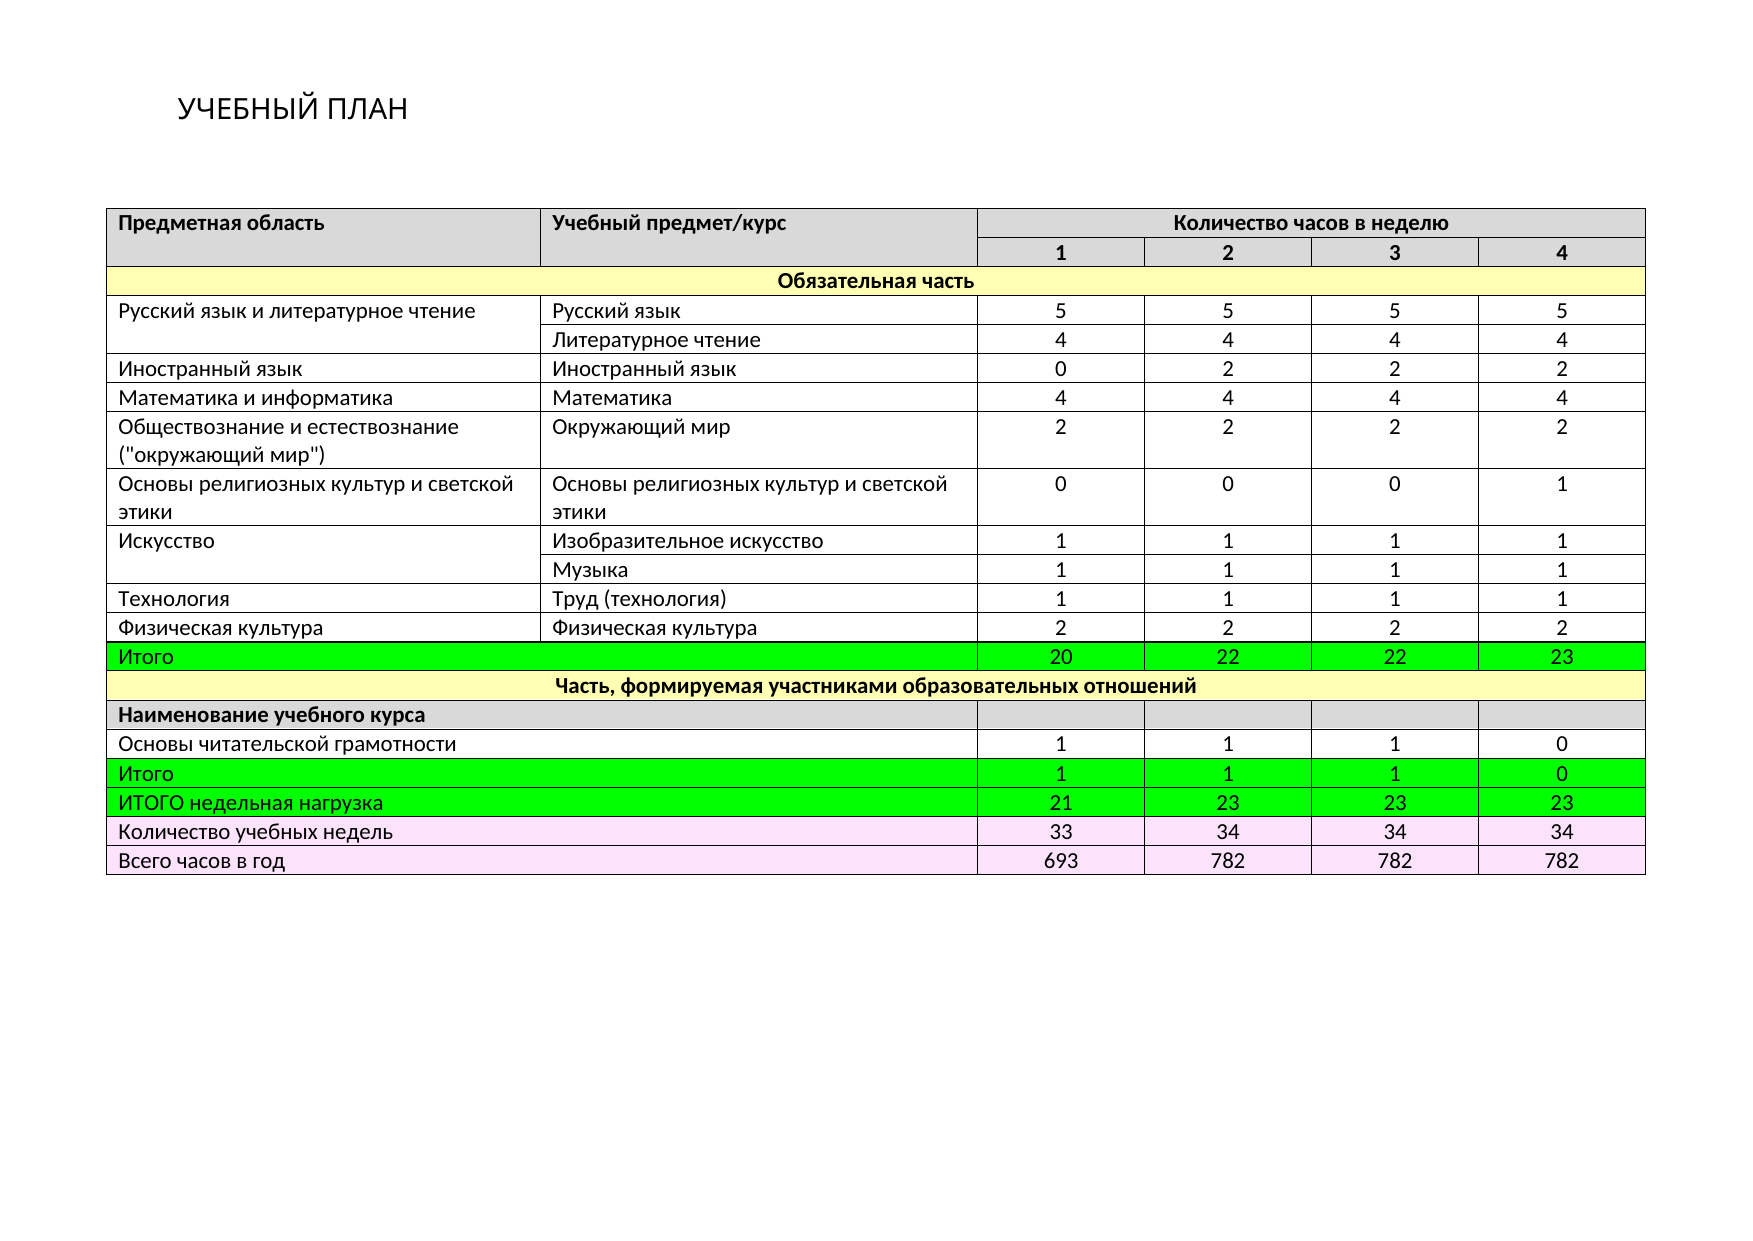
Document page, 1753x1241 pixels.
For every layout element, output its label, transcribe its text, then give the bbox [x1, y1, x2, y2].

table_cell 0 [1312, 469, 1478, 525]
table_cell 1 [1145, 584, 1311, 612]
table_cell 1 [1312, 730, 1478, 758]
table_cell 782 [1145, 846, 1311, 874]
table_cell Итого [107, 759, 977, 787]
table_cell 1 [1145, 759, 1311, 787]
table_cell 2 [1479, 613, 1645, 641]
table_cell Основы религиозных культур и светской этики [541, 469, 977, 525]
table_cell 20 [978, 643, 1144, 670]
table_cell 4 [1479, 325, 1645, 353]
table_cell 2 [1145, 412, 1311, 468]
table_cell [1145, 701, 1311, 728]
table_cell 23 [1479, 643, 1645, 670]
table_cell ИТОГО недельная нагрузка [107, 788, 977, 816]
table_cell 3 [1312, 238, 1478, 266]
table_cell 34 [1479, 817, 1645, 845]
table_cell 2 [1145, 613, 1311, 641]
table_cell Русский язык [541, 296, 977, 324]
table_cell 4 [1145, 325, 1311, 353]
table_cell 5 [978, 296, 1144, 324]
table_cell Математика [541, 383, 977, 411]
table_cell 1 [978, 730, 1144, 758]
table_header Предметная область [107, 209, 540, 266]
table_cell Технология [107, 584, 540, 612]
table_cell 34 [1312, 817, 1478, 845]
table_cell 782 [1479, 846, 1645, 874]
table_cell Труд (технология) [541, 584, 977, 612]
table_cell Иностранный язык [107, 354, 540, 382]
table_cell 2 [1145, 238, 1311, 266]
table_cell [1479, 701, 1645, 728]
table_cell Обязательная часть [107, 267, 1645, 295]
table_cell 782 [1312, 846, 1478, 874]
table_cell 0 [1145, 469, 1311, 525]
table_cell 2 [1312, 613, 1478, 641]
table_cell 1 [978, 759, 1144, 787]
table_cell 1 [1479, 555, 1645, 583]
table_cell 23 [1145, 788, 1311, 816]
table_cell 2 [1312, 412, 1478, 468]
table_cell 34 [1145, 817, 1311, 845]
table_cell Литературное чтение [541, 325, 977, 353]
table_cell 1 [1145, 730, 1311, 758]
table_cell Физическая культура [541, 613, 977, 641]
table_header Количество часов в неделю [978, 209, 1645, 237]
table_cell 1 [1312, 584, 1478, 612]
table_cell 22 [1312, 643, 1478, 670]
table_cell Искусство [107, 526, 540, 583]
table_cell Обществознание и естествознание ("окружающий мир") [107, 412, 540, 468]
table_cell 1 [1145, 555, 1311, 583]
table_cell 0 [978, 469, 1144, 525]
table_cell 1 [978, 555, 1144, 583]
table_cell Часть, формируемая участниками образовательных отношений [107, 671, 1645, 699]
table_cell 5 [1145, 296, 1311, 324]
table_cell 1 [1479, 469, 1645, 525]
table_cell [978, 701, 1144, 728]
table_cell Иностранный язык [541, 354, 977, 382]
table_cell Основы религиозных культур и светской этики [107, 469, 540, 525]
table_cell 4 [978, 325, 1144, 353]
table_cell 4 [1312, 383, 1478, 411]
table_cell 4 [1145, 383, 1311, 411]
table_cell Русский язык и литературное чтение [107, 296, 540, 353]
table_cell Основы читательской грамотности [107, 730, 977, 758]
table_cell 693 [978, 846, 1144, 874]
table_cell 4 [1312, 325, 1478, 353]
table_cell 0 [1479, 759, 1645, 787]
table_cell Математика и информатика [107, 383, 540, 411]
table_cell 1 [978, 584, 1144, 612]
table_cell 0 [978, 354, 1144, 382]
table_cell 2 [1312, 354, 1478, 382]
table_cell 1 [1479, 526, 1645, 554]
table_cell 4 [978, 383, 1144, 411]
table_cell 1 [1479, 584, 1645, 612]
table_header Учебный предмет/курс [541, 209, 977, 266]
table_cell 1 [1312, 555, 1478, 583]
table_cell 2 [1145, 354, 1311, 382]
table_cell 2 [1479, 412, 1645, 468]
table_cell Музыка [541, 555, 977, 583]
table_cell 21 [978, 788, 1144, 816]
table_cell Количество учебных недель [107, 817, 977, 845]
table_cell 5 [1479, 296, 1645, 324]
table_cell [1312, 701, 1478, 728]
table_cell 4 [1479, 383, 1645, 411]
table_cell Наименование учебного курса [107, 701, 977, 728]
table_cell 2 [1479, 354, 1645, 382]
table_cell Окружающий мир [541, 412, 977, 468]
table_cell Итого [107, 643, 977, 670]
table_cell 33 [978, 817, 1144, 845]
table_cell 1 [1312, 759, 1478, 787]
table_cell 23 [1479, 788, 1645, 816]
table_cell Всего часов в год [107, 846, 977, 874]
table_cell 1 [978, 238, 1144, 266]
table_cell 0 [1479, 730, 1645, 758]
table_cell 2 [978, 613, 1144, 641]
table_cell 4 [1479, 238, 1645, 266]
table_cell 1 [978, 526, 1144, 554]
table_cell Изобразительное искусство [541, 526, 977, 554]
table_cell 23 [1312, 788, 1478, 816]
table_cell 5 [1312, 296, 1478, 324]
text УЧЕБНЫЙ ПЛАН [118, 88, 1634, 128]
table_cell Физическая культура [107, 613, 540, 641]
table_cell 1 [1145, 526, 1311, 554]
table_cell 22 [1145, 643, 1311, 670]
table_cell 1 [1312, 526, 1478, 554]
table_cell 2 [978, 412, 1144, 468]
